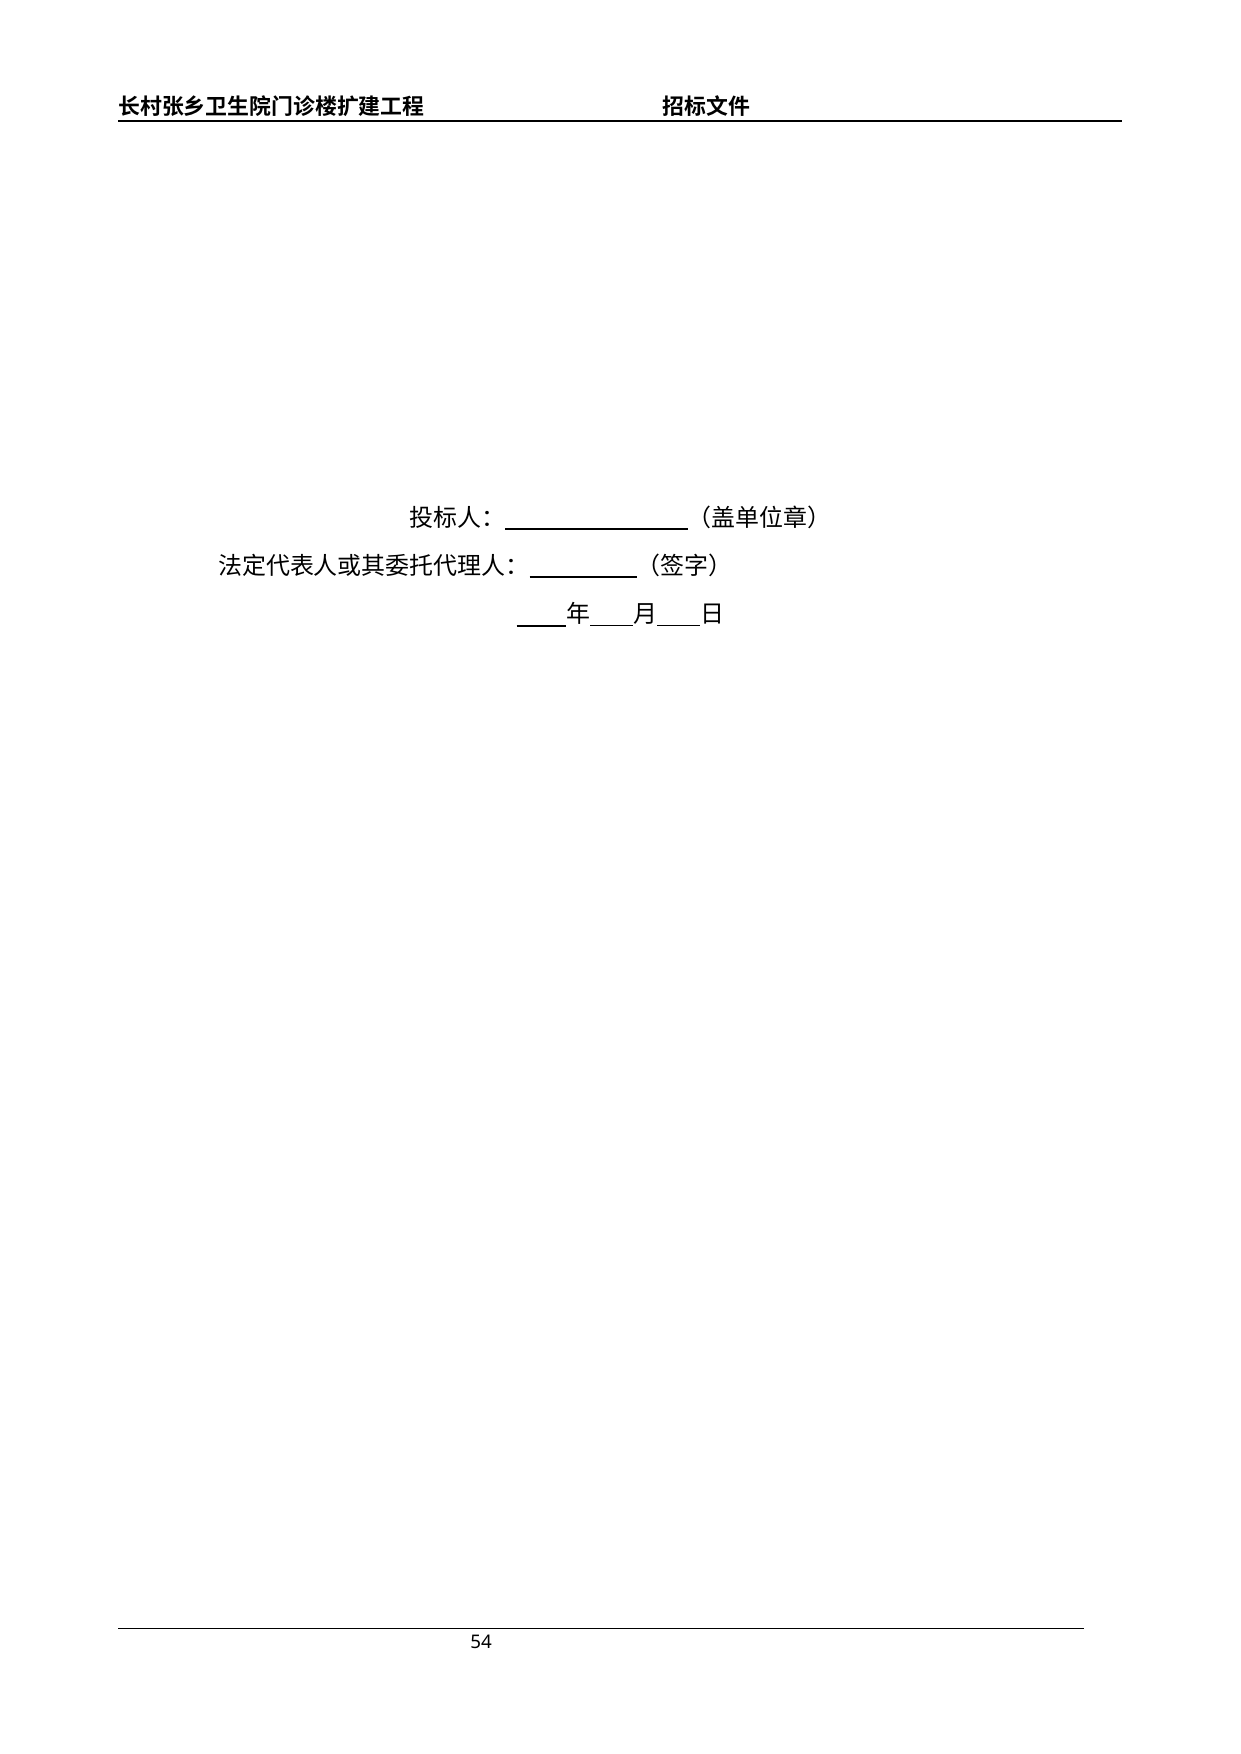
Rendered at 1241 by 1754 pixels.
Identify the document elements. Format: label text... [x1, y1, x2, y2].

text 投标人： （盖单位章） [118, 492, 1122, 540]
text 法定代表人或其委托代理人： （签字） [118, 540, 1122, 588]
text 年 月 日 [118, 588, 1122, 636]
